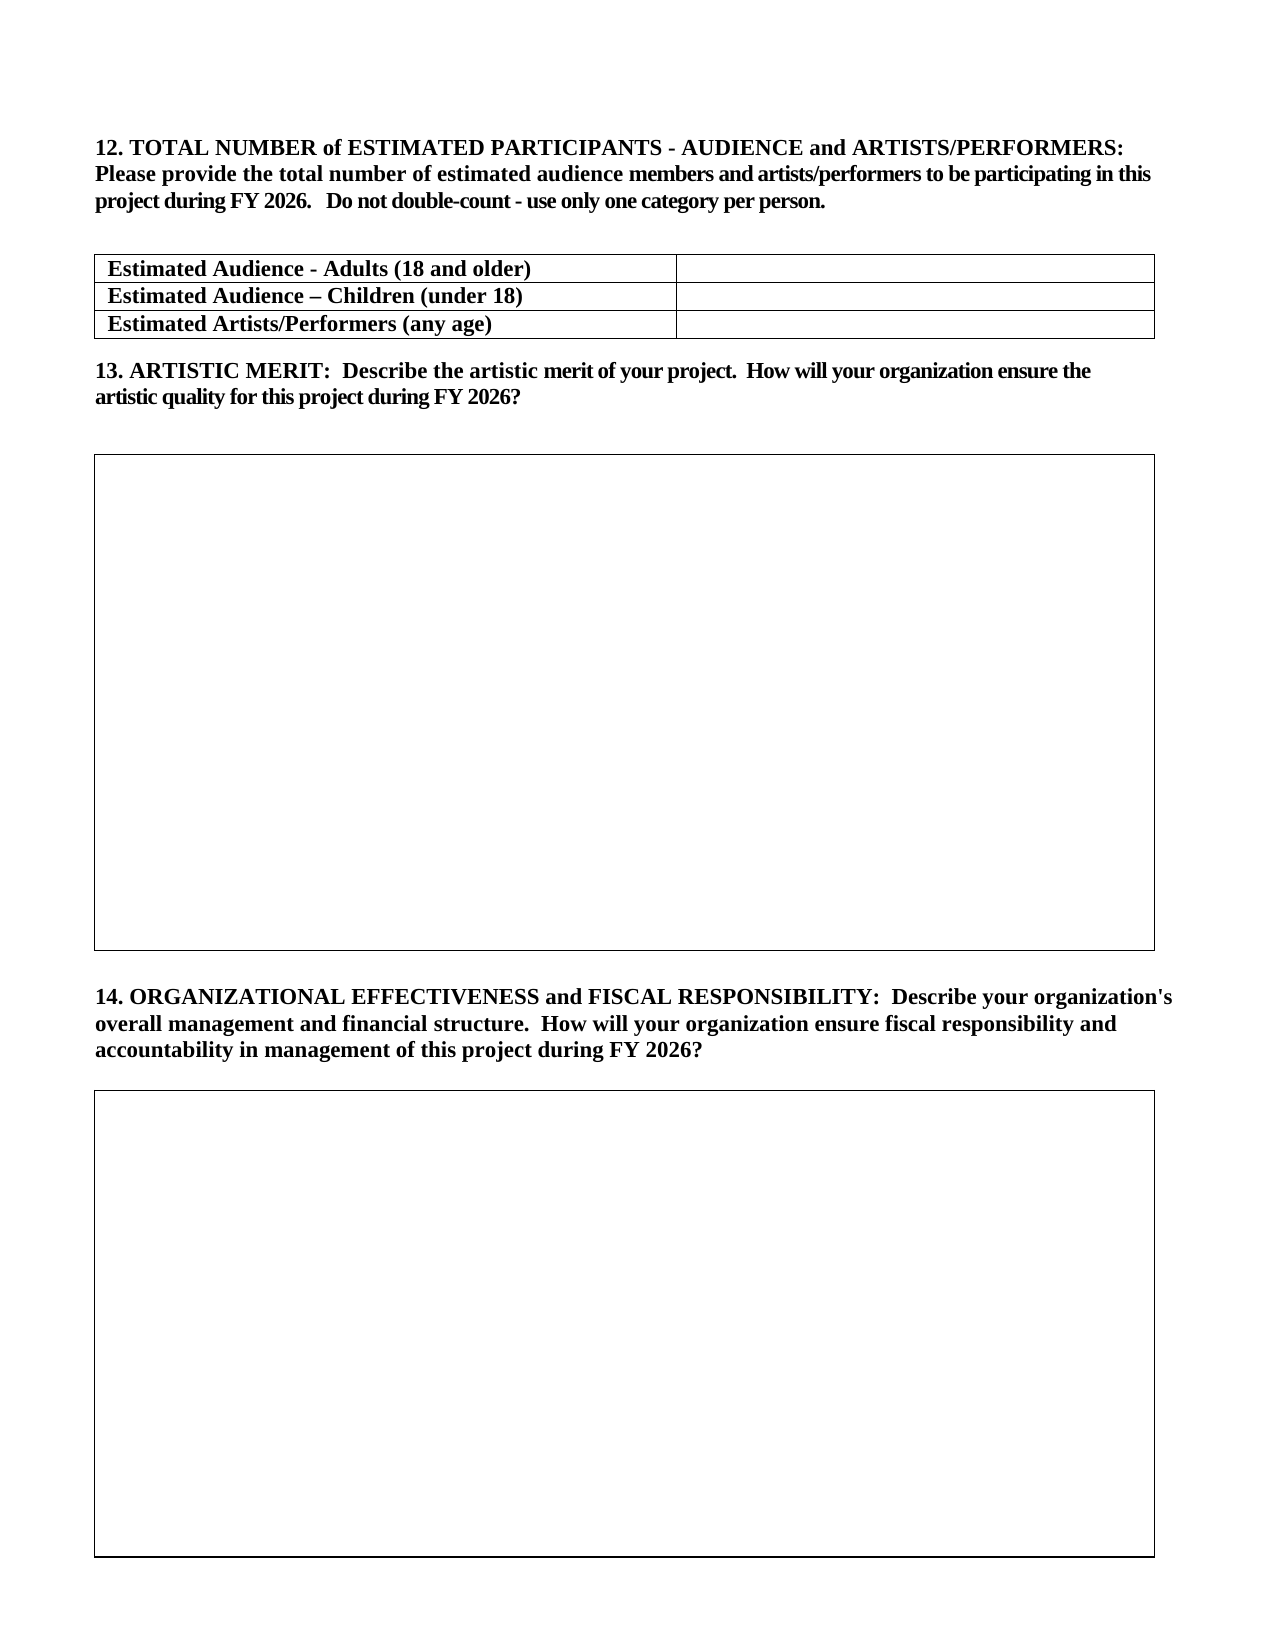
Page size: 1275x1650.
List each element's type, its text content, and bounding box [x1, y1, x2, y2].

text 13. ARTISTIC MERIT: Describe the artistic merit of your project. How will your organization ensure the artistic quality for this project during FY 2026? [95, 358, 1133, 409]
table_header [677, 255, 1154, 282]
table_cell Estimated Artists/Performers (any age) [95, 311, 676, 338]
table_header [95, 1091, 1154, 1556]
table_cell [677, 283, 1154, 310]
text 14. ORGANIZATIONAL EFFECTIVENESS and FISCAL RESPONSIBILITY: Describe your organization's overall management and financial structure. How will your organization ensure fiscal responsibility and accountability in management of this project during FY 2026? [95, 983, 1229, 1062]
table_header [95, 455, 1154, 950]
table_cell Estimated Audience – Children (under 18) [95, 283, 676, 310]
table_header Estimated Audience - Adults (18 and older) [95, 255, 676, 282]
table_cell [677, 311, 1154, 338]
subtitle 12. TOTAL NUMBER of ESTIMATED PARTICIPANTS - AUDIENCE and ARTISTS/PERFORMERS: Please provide the total number of estimated audience members and artists/performers to be participating in this project during FY 2026. Do not double-count - use only one category per person. [95, 134, 1154, 213]
